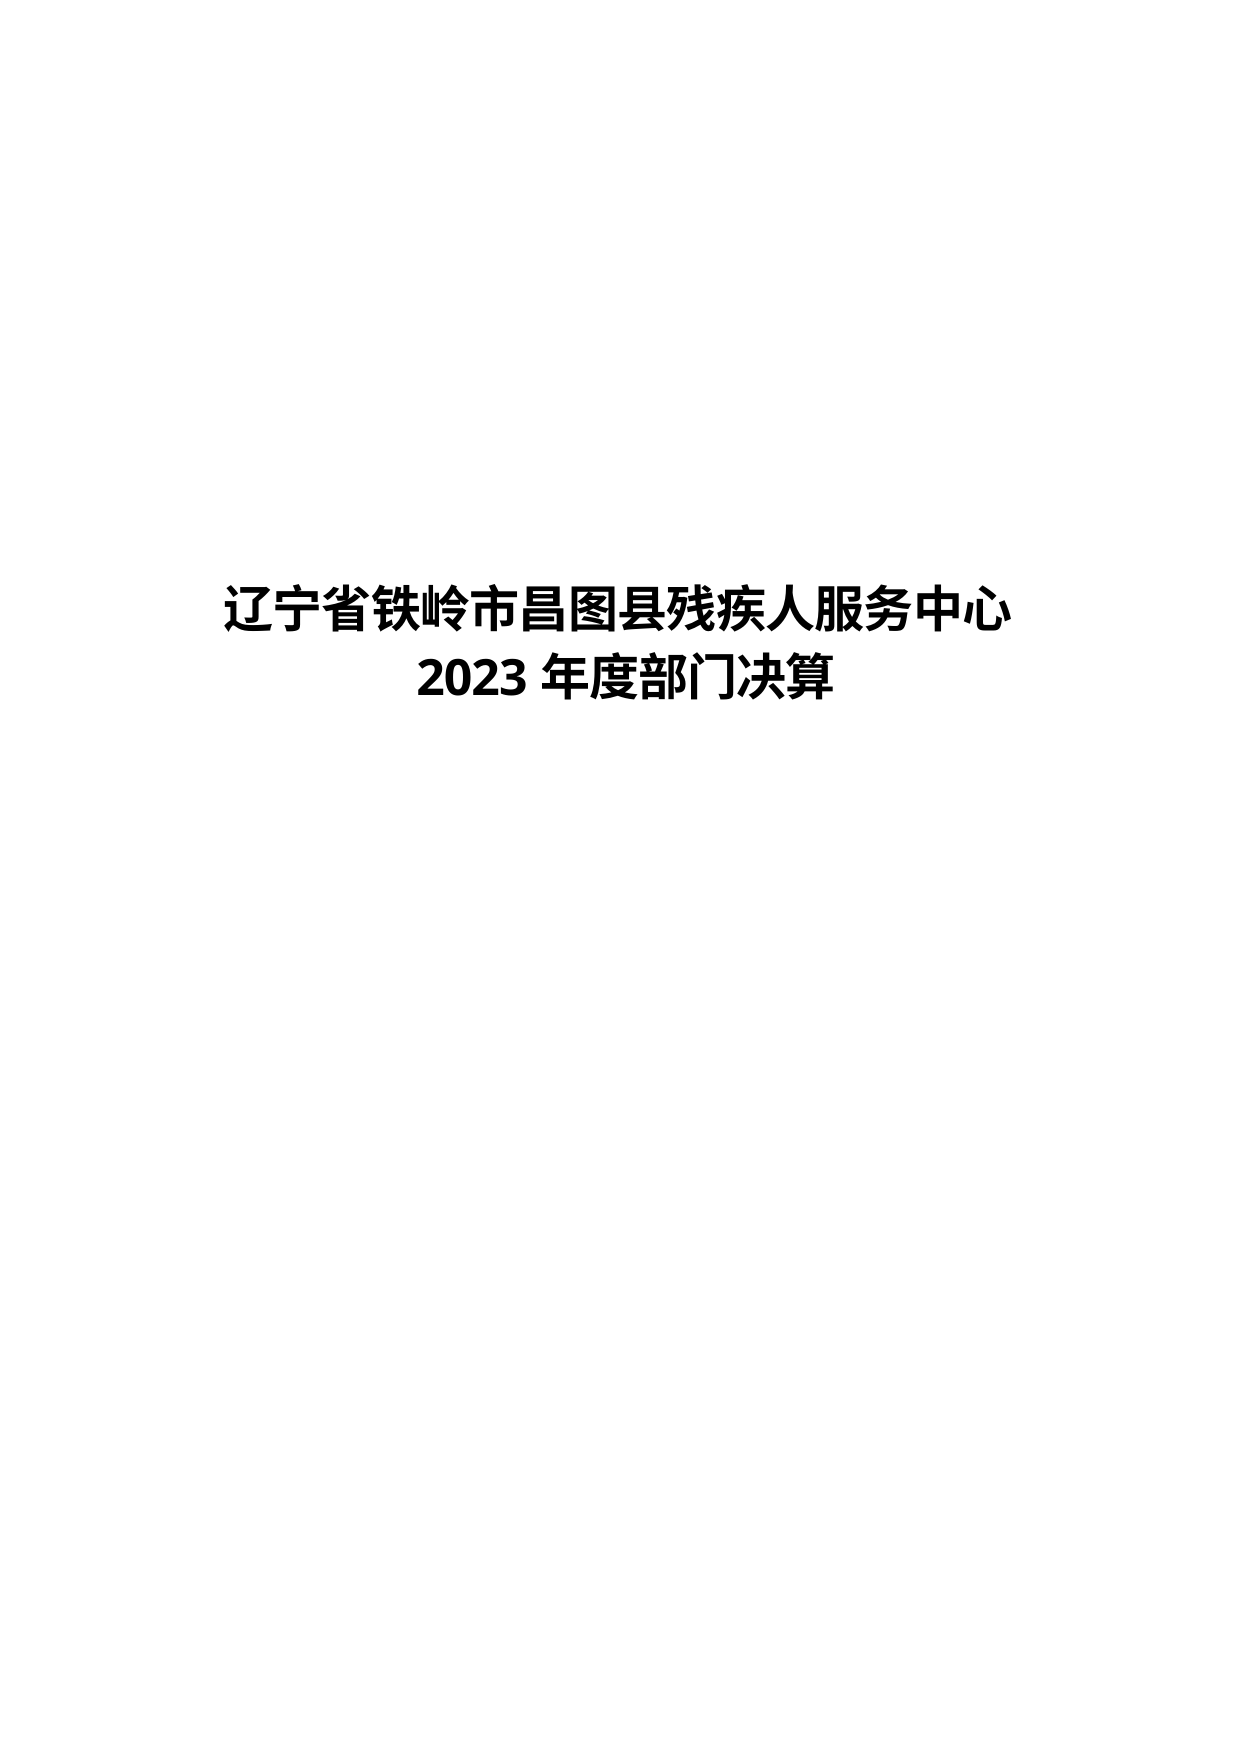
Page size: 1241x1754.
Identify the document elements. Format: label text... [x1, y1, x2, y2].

text 辽宁省铁岭市昌图县残疾人服务中心 [223, 578, 1054, 640]
text 2023 年度部门决算 [416, 646, 1054, 707]
